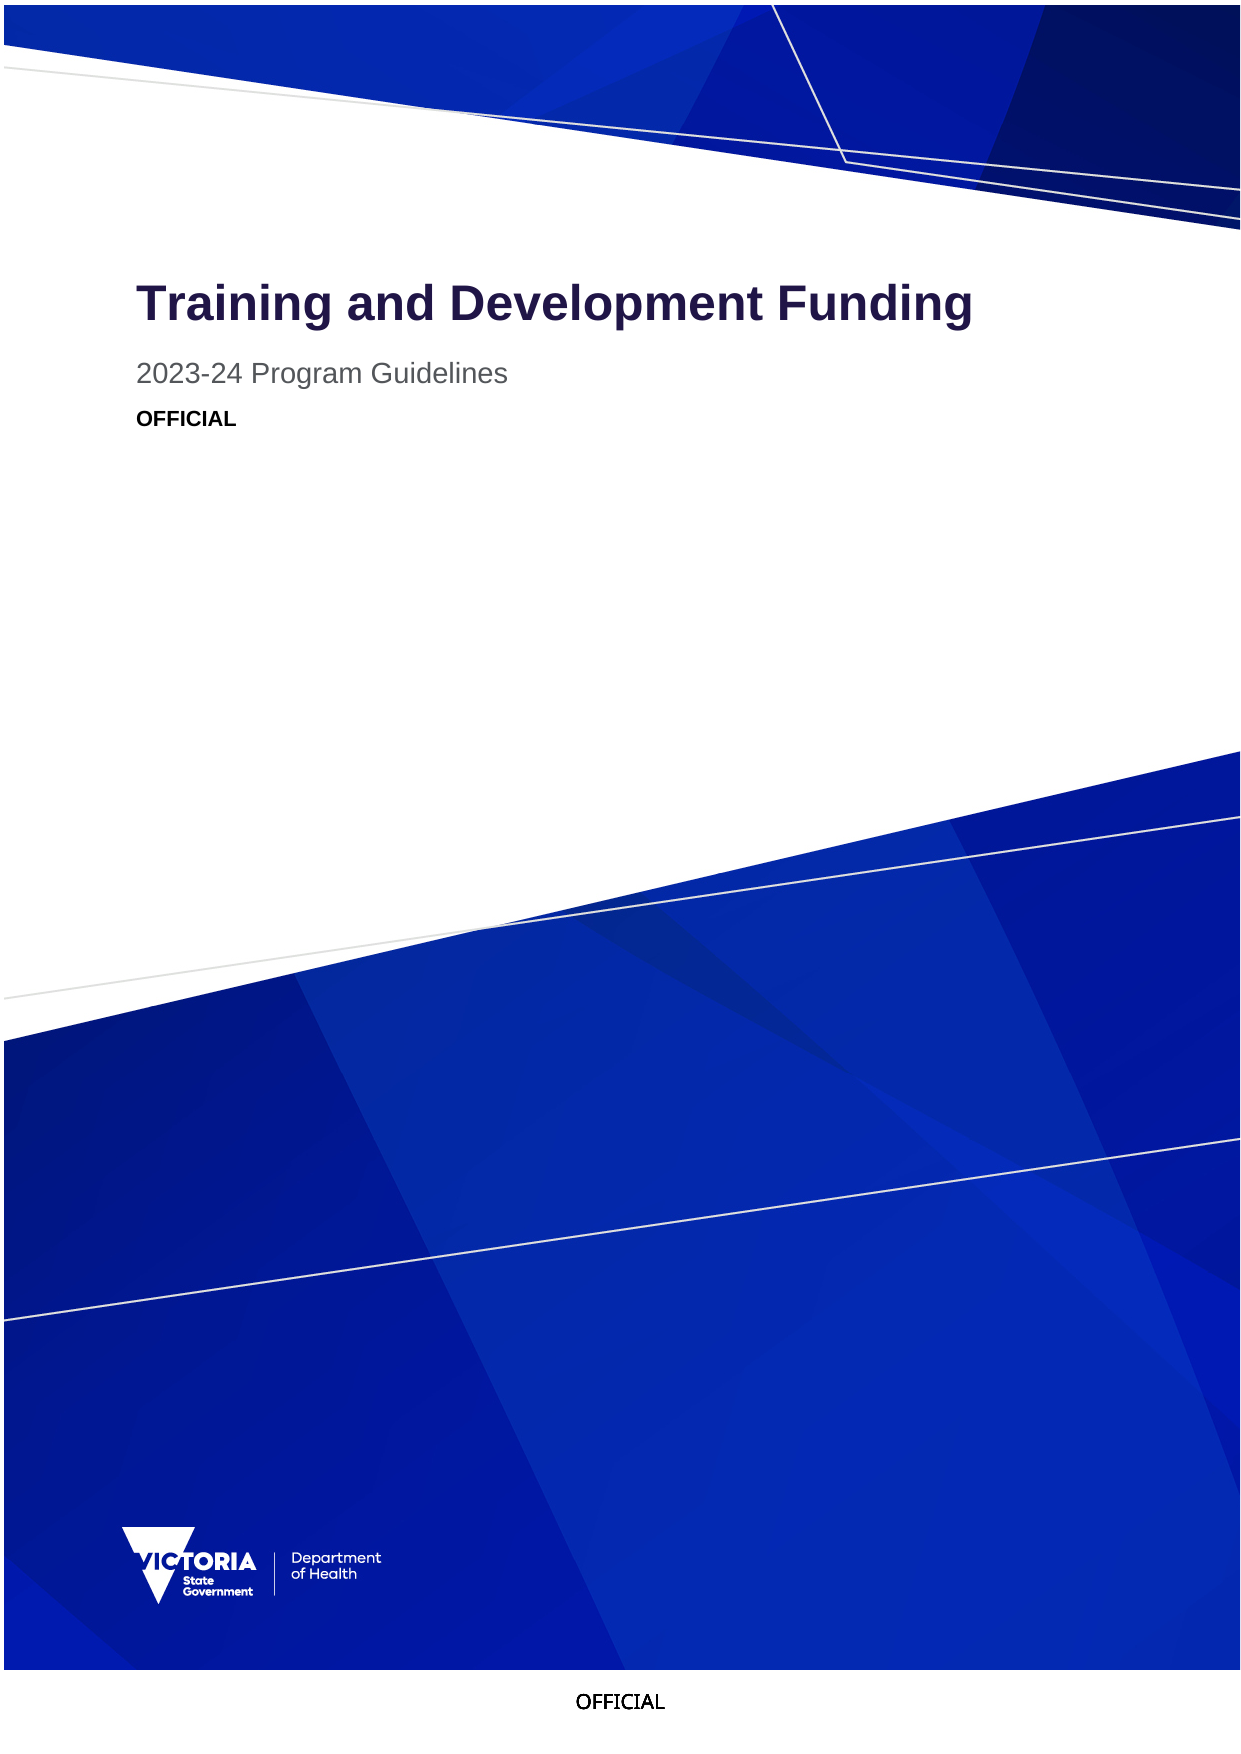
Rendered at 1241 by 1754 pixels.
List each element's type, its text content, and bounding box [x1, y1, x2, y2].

table_cell OFFICIAL [136, 402, 1104, 431]
picture [4, 5, 1241, 1670]
table_header Training and Development Funding [136, 189, 1104, 356]
table_cell 2023-24 Program Guidelines [136, 356, 1104, 402]
